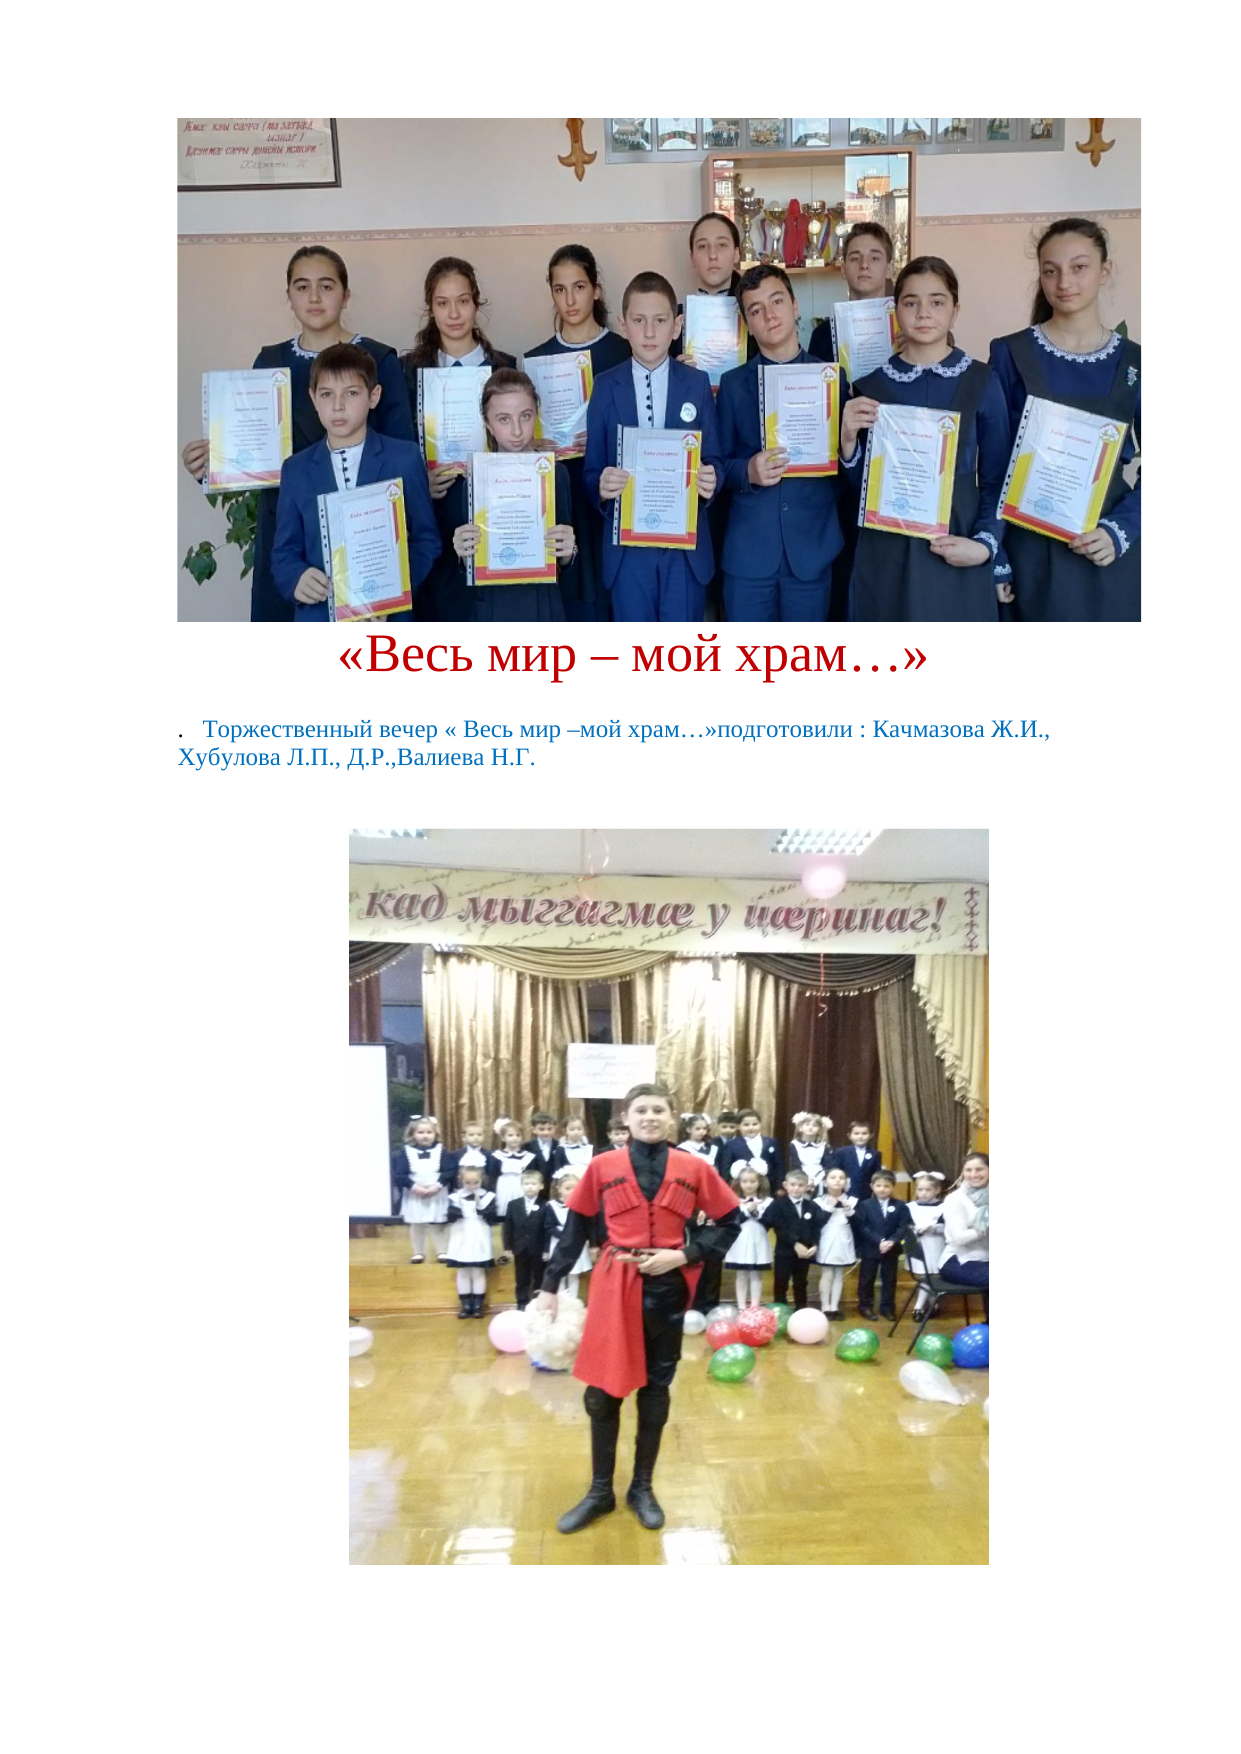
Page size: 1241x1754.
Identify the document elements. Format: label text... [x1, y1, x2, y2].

text . Торжественный вечер « Весь мир –мой храм…»подготовили : Качмазова Ж.И., Хубулова Л.П., Д.Р.,Валиева Н.Г. [177, 714, 1152, 771]
picture [349, 829, 989, 1564]
text «Весь мир – мой храм…» [177, 621, 1152, 683]
picture [177, 118, 1142, 622]
